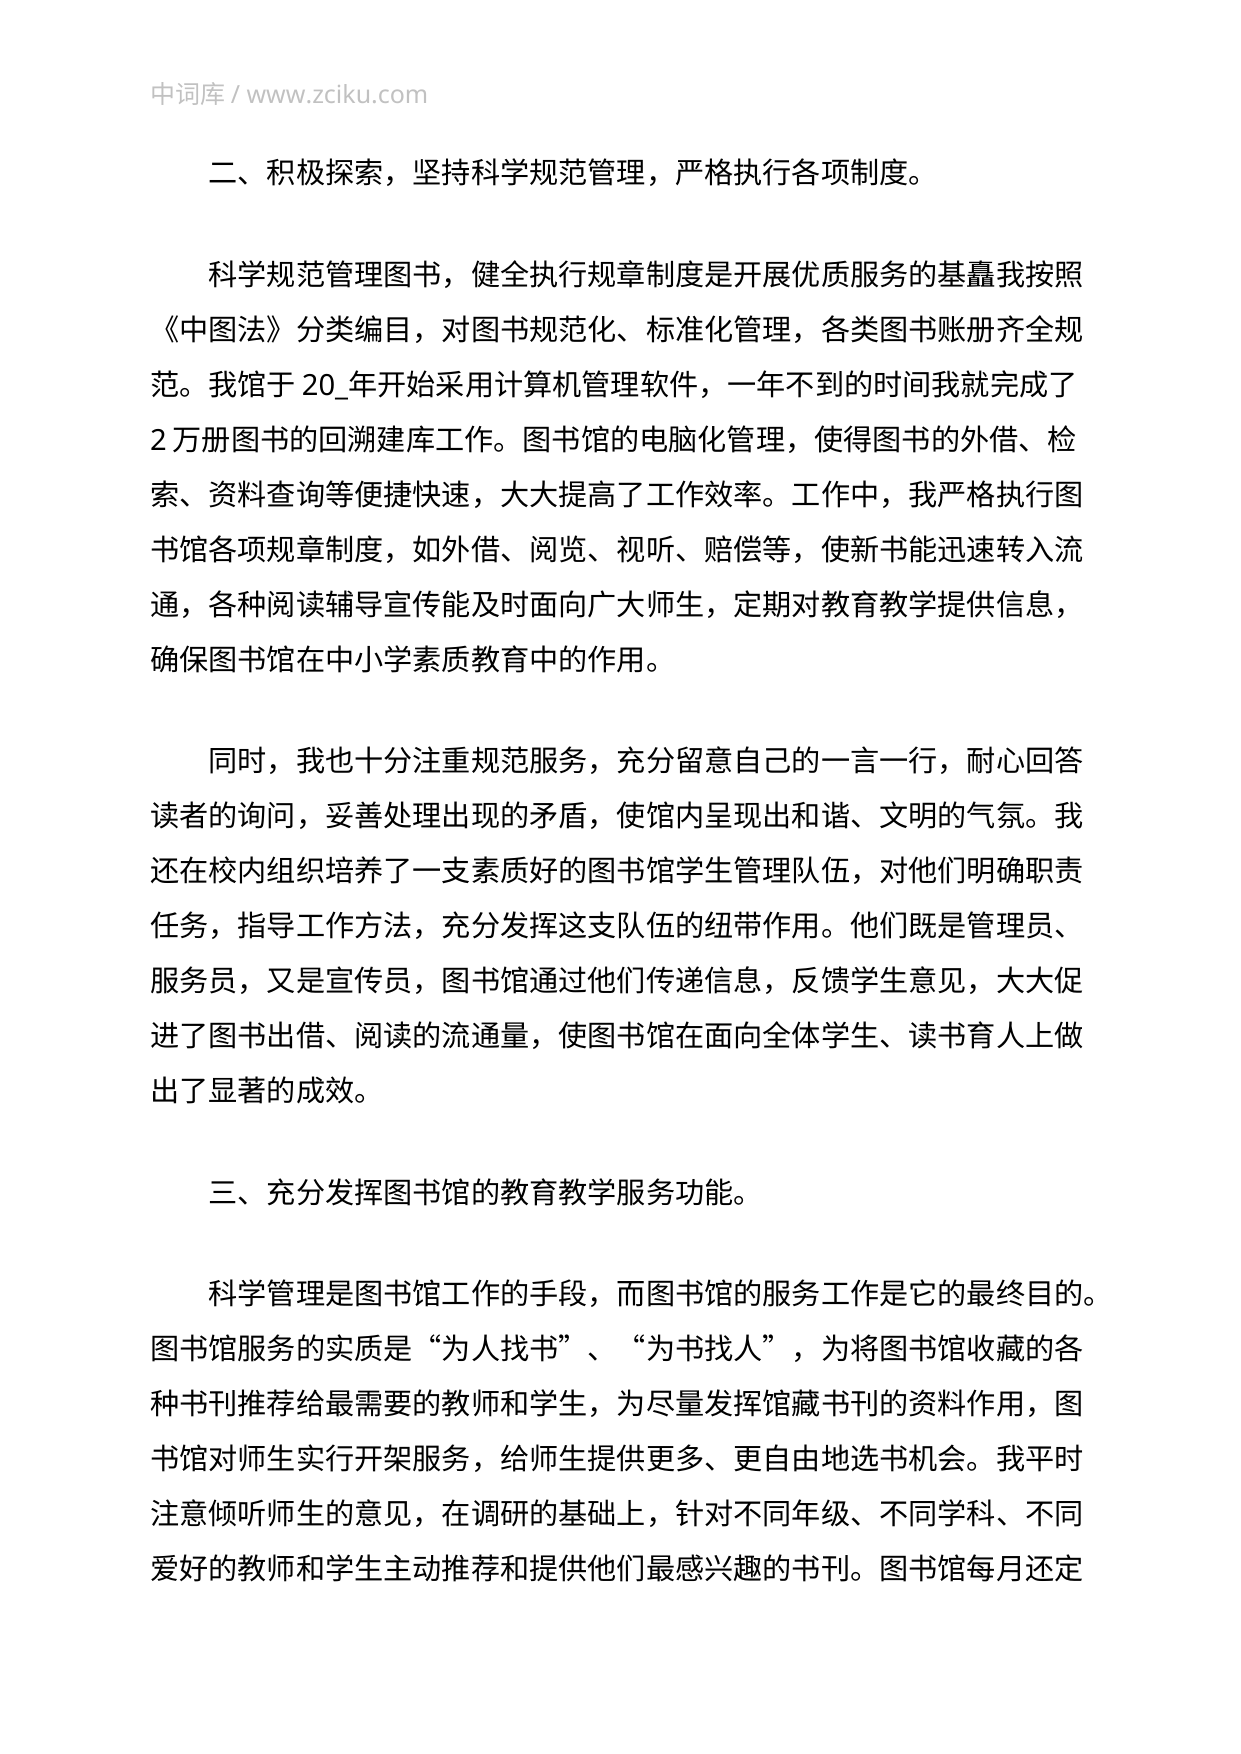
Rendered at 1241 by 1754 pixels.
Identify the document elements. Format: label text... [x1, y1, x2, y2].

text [150, 1271, 1090, 1588]
text 科学规范管理图书，健全执行规章制度是开展优质服务的基矗我按照《中图法》分类编目，对图书规范化、标准化管理，各类图书账册齐全规范。我馆于20_年开始采用计算机管理软件，一年不到的时间我就完成了2万册图书的回溯建库工作。图书馆的电脑化管理，使得图书的外借、检索、资料查询等便捷快速，大大提高了工作效率。工作中，我严格执行图书馆各项规章制度，如外借、阅览、视听、赔偿等，使新书能迅速转入流通，各种阅读辅导宣传能及时面向广大师生，定期对教育教学提供信息，确保图书馆在中小学素质教育中的作用。 [150, 252, 1090, 678]
text 二、积极探索，坚持科学规范管理，严格执行各项制度。 [150, 150, 1090, 192]
text 同时，我也十分注重规范服务，充分留意自己的一言一行，耐心回答读者的询问，妥善处理出现的矛盾，使馆内呈现出和谐、文明的气氛。我还在校内组织培养了一支素质好的图书馆学生管理队伍，对他们明确职责任务，指导工作方法，充分发挥这支队伍的纽带作用。他们既是管理员、服务员，又是宣传员，图书馆通过他们传递信息，反馈学生意见，大大促进了图书出借、阅读的流通量，使图书馆在面向全体学生、读书育人上做出了显著的成效。 [150, 738, 1090, 1110]
text 三、充分发挥图书馆的教育教学服务功能。 [150, 1169, 1090, 1211]
